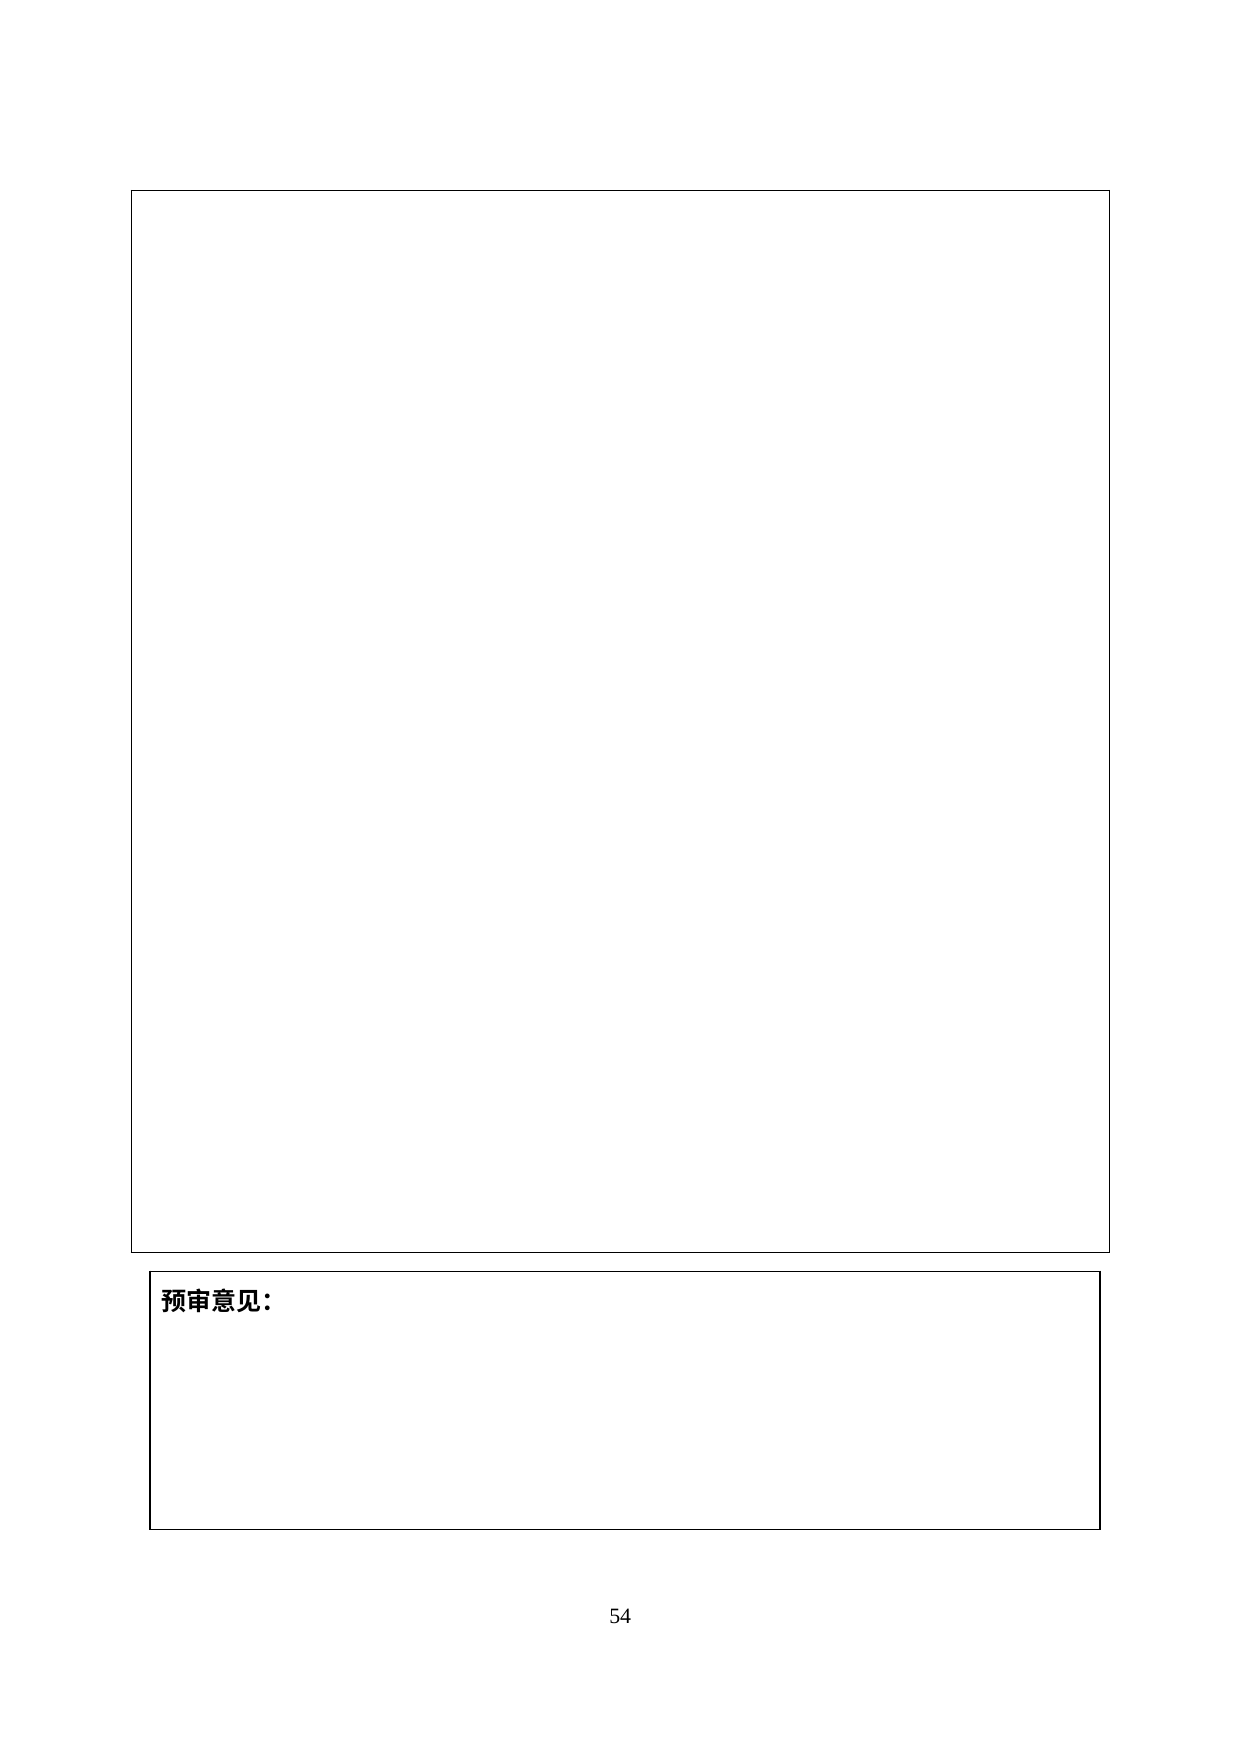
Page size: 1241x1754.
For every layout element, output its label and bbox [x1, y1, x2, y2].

table_header [151, 1272, 1099, 1529]
table_header [132, 191, 1109, 1252]
